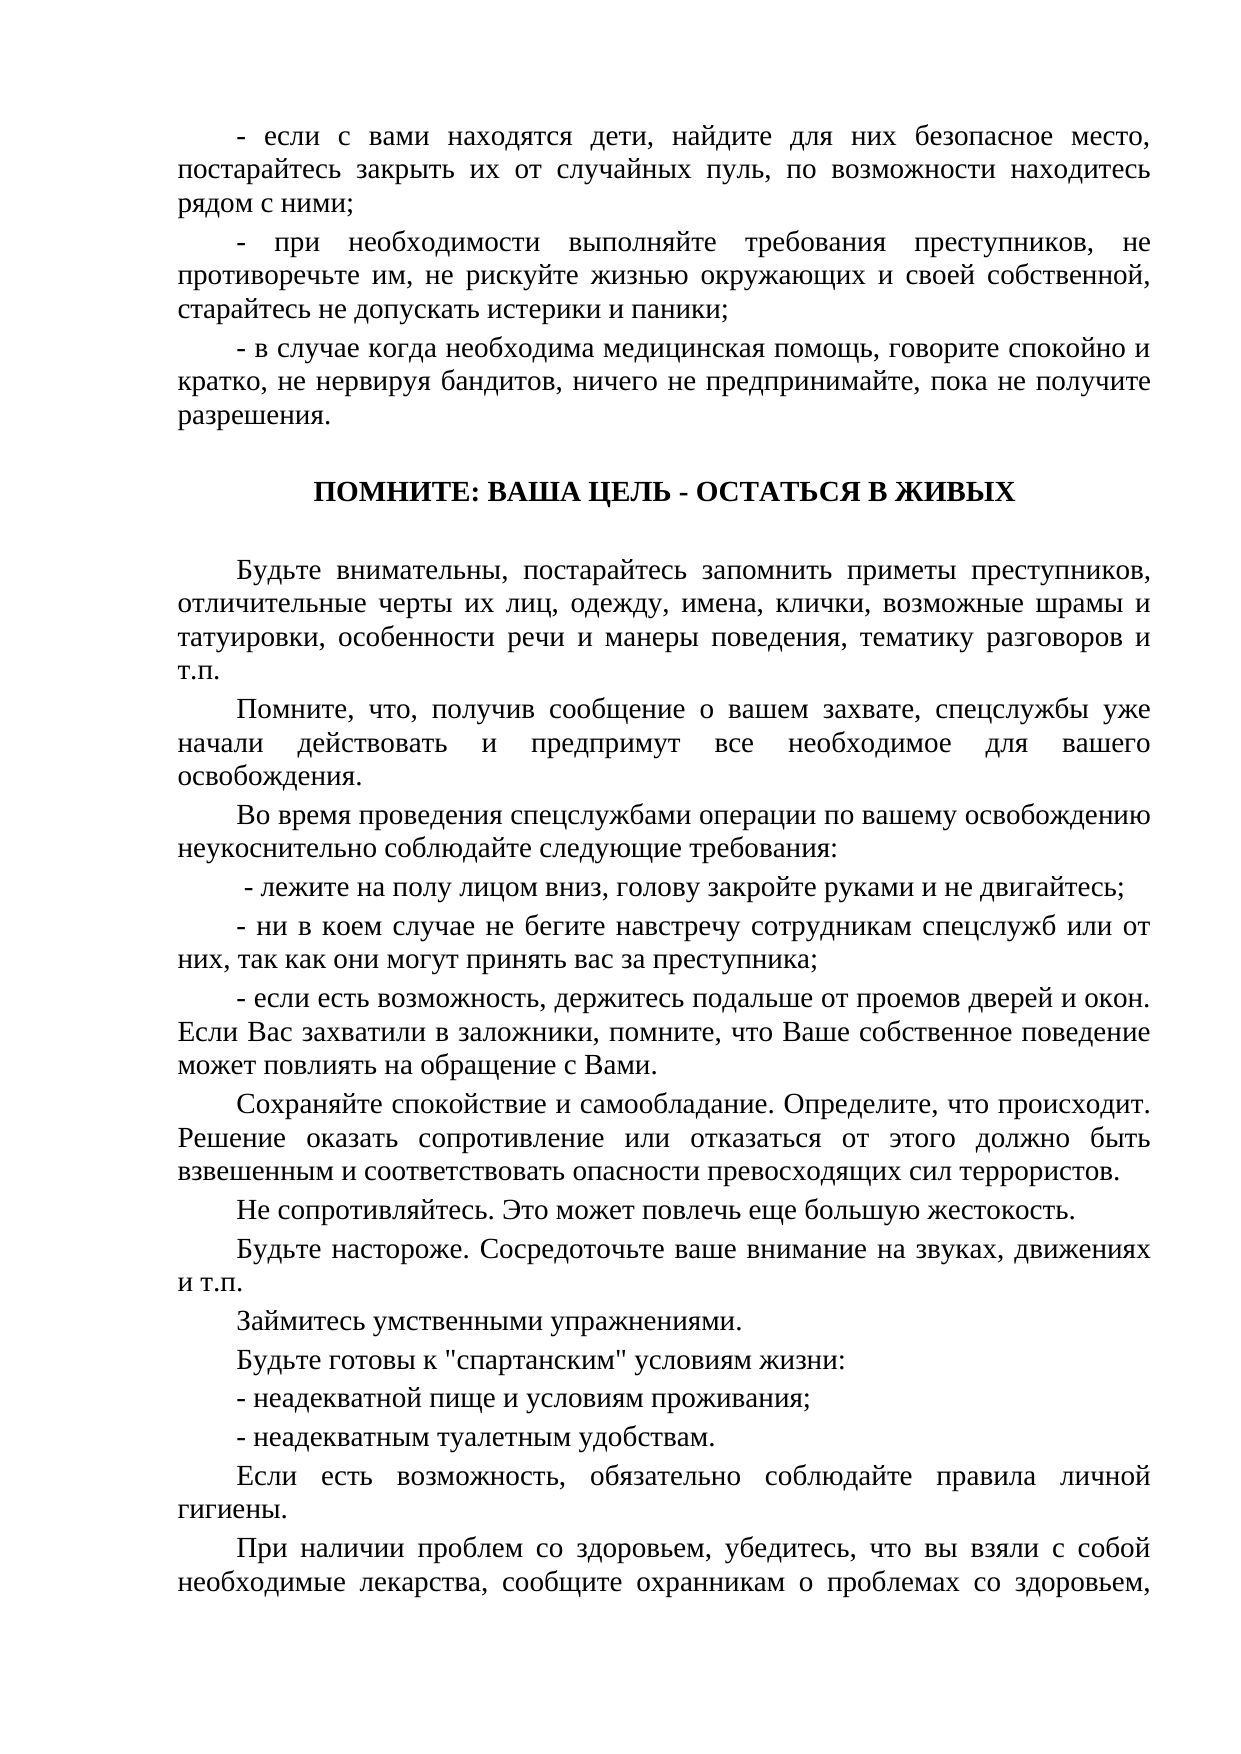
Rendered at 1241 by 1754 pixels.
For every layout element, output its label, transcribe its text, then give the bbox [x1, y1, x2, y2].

text - неадекватной пище и условиям проживания; [177, 1381, 1152, 1414]
text Во время проведения спецслужбами операции по вашему освобождению неукоснительно соблюдайте следующие требования: [177, 797, 1152, 864]
text - если с вами находятся дети, найдите для них безопасное место, постарайтесь закрыть их от случайных пуль, по возможности находитесь рядом с ними; [177, 118, 1152, 219]
text - при необходимости выполняйте требования преступников, не противоречьте им, не рискуйте жизнью окружающих и своей собственной, старайтесь не допускать истерики и паники; [177, 224, 1152, 324]
text ПОМНИТЕ: ВАША ЦЕЛЬ - ОСТАТЬСЯ В ЖИВЫХ [177, 474, 1152, 508]
text Будьте настороже. Сосредоточьте ваше внимание на звуках, движениях и т.п. [177, 1231, 1152, 1298]
text - если есть возможность, держитесь подальше от проемов дверей и окон. Если Вас захватили в заложники, помните, что Ваше собственное поведение может повлиять на обращение с Вами. [177, 980, 1152, 1081]
text - в случае когда необходима медицинская помощь, говорите спокойно и кратко, не нервируя бандитов, ничего не предпринимайте, пока не получите разрешения. [177, 330, 1152, 430]
text - неадекватным туалетным удобствам. [177, 1419, 1152, 1453]
text Не сопротивляйтесь. Это может повлечь еще большую жестокость. [177, 1192, 1152, 1226]
text - лежите на полу лицом вниз, голову закройте руками и не двигайтесь; [177, 869, 1152, 903]
text - ни в коем случае не бегите навстречу сотрудникам спецслужб или от них, так как они могут принять вас за преступника; [177, 908, 1152, 975]
text Займитесь умственными упражнениями. [177, 1303, 1152, 1337]
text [177, 1530, 1152, 1597]
text Помните, что, получив сообщение о вашем захвате, спецслужбы уже начали действовать и предпримут все необходимое для вашего освобождения. [177, 691, 1152, 792]
text Если есть возможность, обязательно соблюдайте правила личной гигиены. [177, 1458, 1152, 1525]
text Будьте готовы к "спартанским" условиям жизни: [177, 1342, 1152, 1375]
text Будьте внимательны, постарайтесь запомнить приметы преступников, отличительные черты их лиц, одежду, имена, клички, возможные шрамы и татуировки, особенности речи и манеры поведения, тематику разговоров и т.п. [177, 552, 1152, 686]
text Сохраняйте спокойствие и самообладание. Определите, что происходит. Решение оказать сопротивление или отказаться от этого должно быть взвешенным и соответствовать опасности превосходящих сил террористов. [177, 1086, 1152, 1187]
